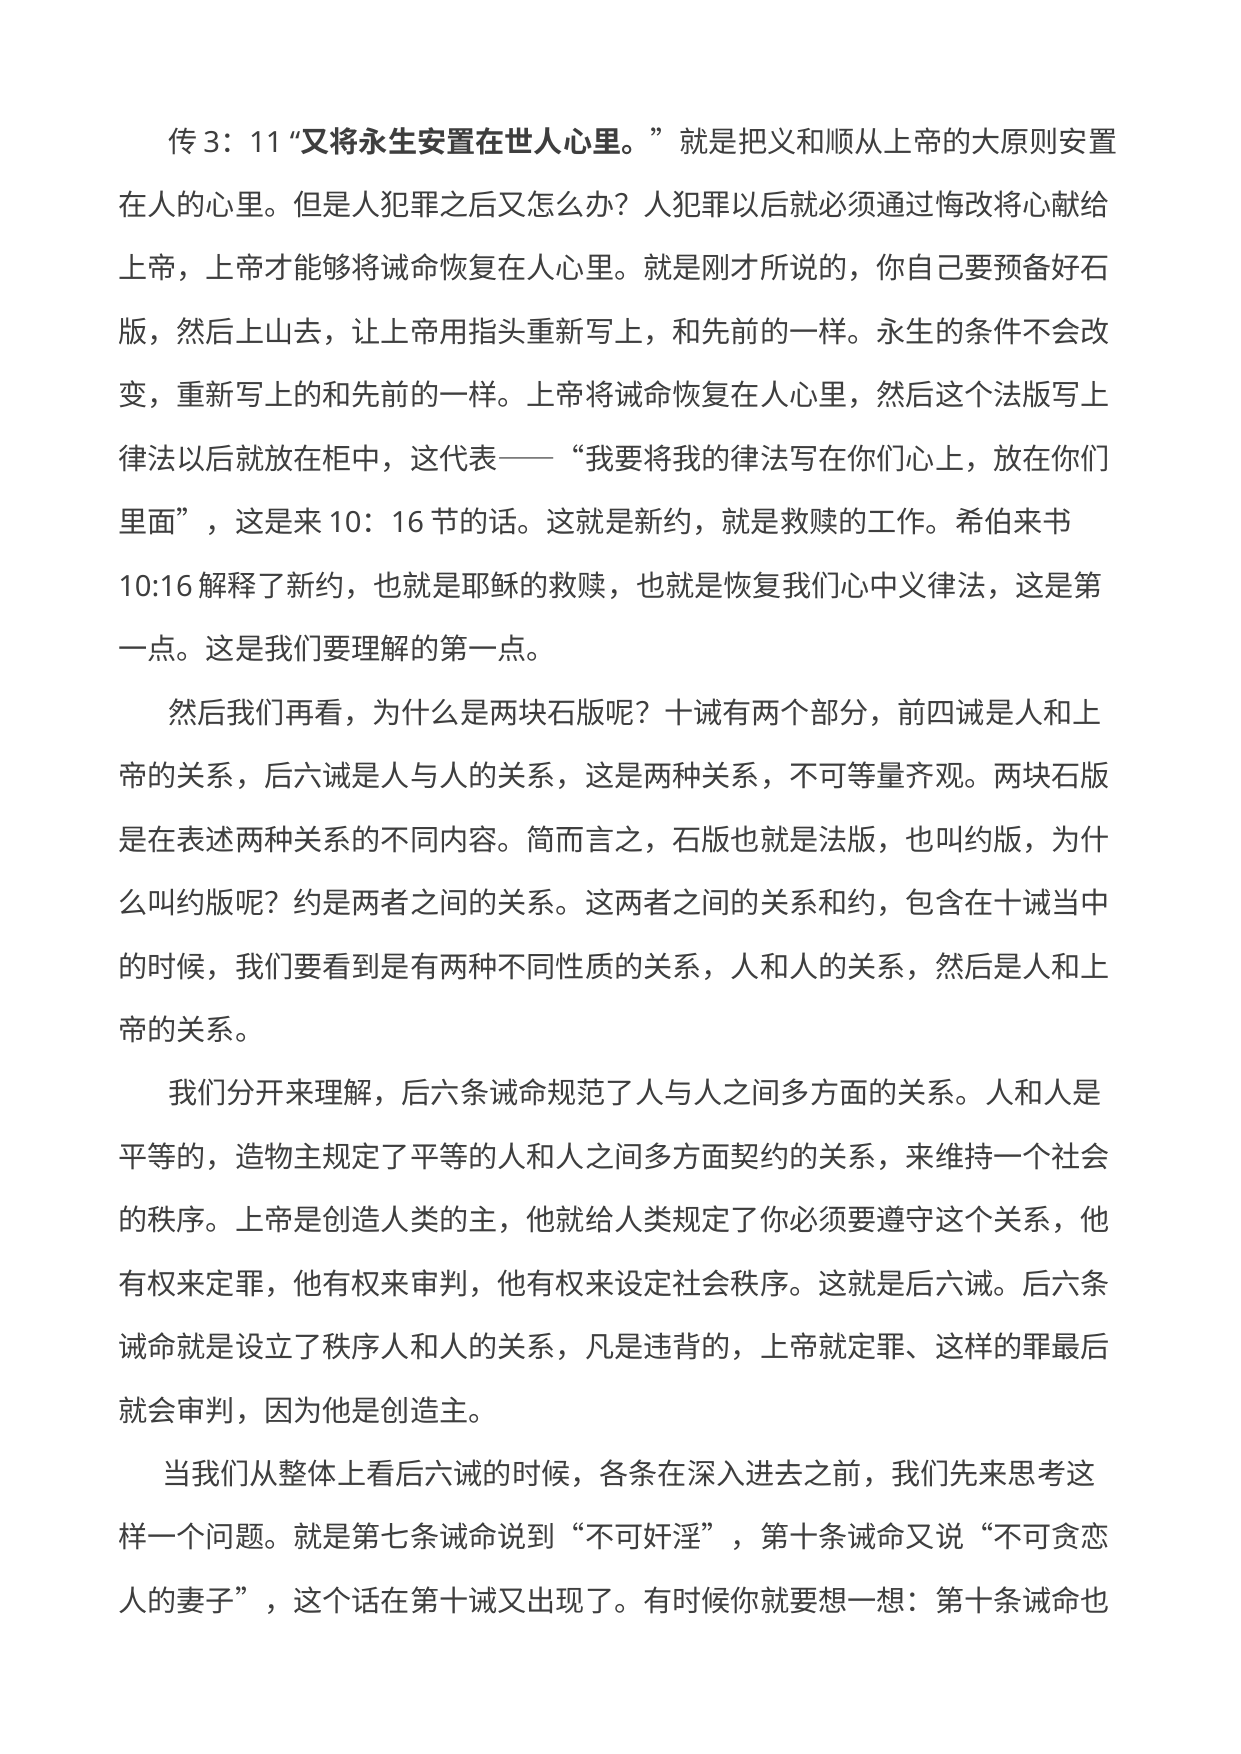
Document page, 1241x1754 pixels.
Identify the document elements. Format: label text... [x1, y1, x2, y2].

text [118, 1451, 1122, 1620]
text ，后六条诫命规范了人与人之间多方面的关系。人人是平等的，造物主规定了人和人之间多方面契约的关系，来维持一个社会的秩序。上帝是创造人类的主，他就给人类规定了你必须要遵守这个关系，他有权来定罪，他有权来审判，他有权来设定社会秩序。这就是后六诫。后六诫是设立秩序和关系，凡是违背的，上帝就定罪、审判，因为他是创造主。 [118, 1070, 1122, 1429]
text 然后我们再看，为什么是两块石版呢？十诫有两个部分，前四诫是人上帝的关系，后六诫是人与人的关系，这是两种关系，不可等量齐观。两块石版是在表述两种关系的不同内容。简而言之，石版就是法版，也叫约版，为什么叫约版呢？约是两者之间的关系。这两者之间的关系和约，包含在十诫当中的时候，我们看到是有两种不同性质的关系，人和上帝的关系 [118, 689, 1122, 1049]
text 传3：11 “又将永生安置在世人心里。”就是把义和顺从上帝的大原则安置在人的心里。但是人犯罪之后？就必须通过悔改将心献给上帝，上帝才能诫命恢复在人心里。就是刚才所说的，你自己预备好石版，然后上山去，让上帝用指头重新写上，和先前一样。永生的条件不会改变，重新写上的和先前的一样。上帝将诫命恢复在人心里，然后这个法版写上律法以后就放在柜中，这代表——“我要将我的律法写在你们心上，放在你们里面”，这是来10：16节的话。这就是新约，就是救赎的工作。希伯来书10:16解释了新约，也就是耶稣的救赎，就是恢复我们心中义，这是第一点。 [118, 118, 1122, 668]
